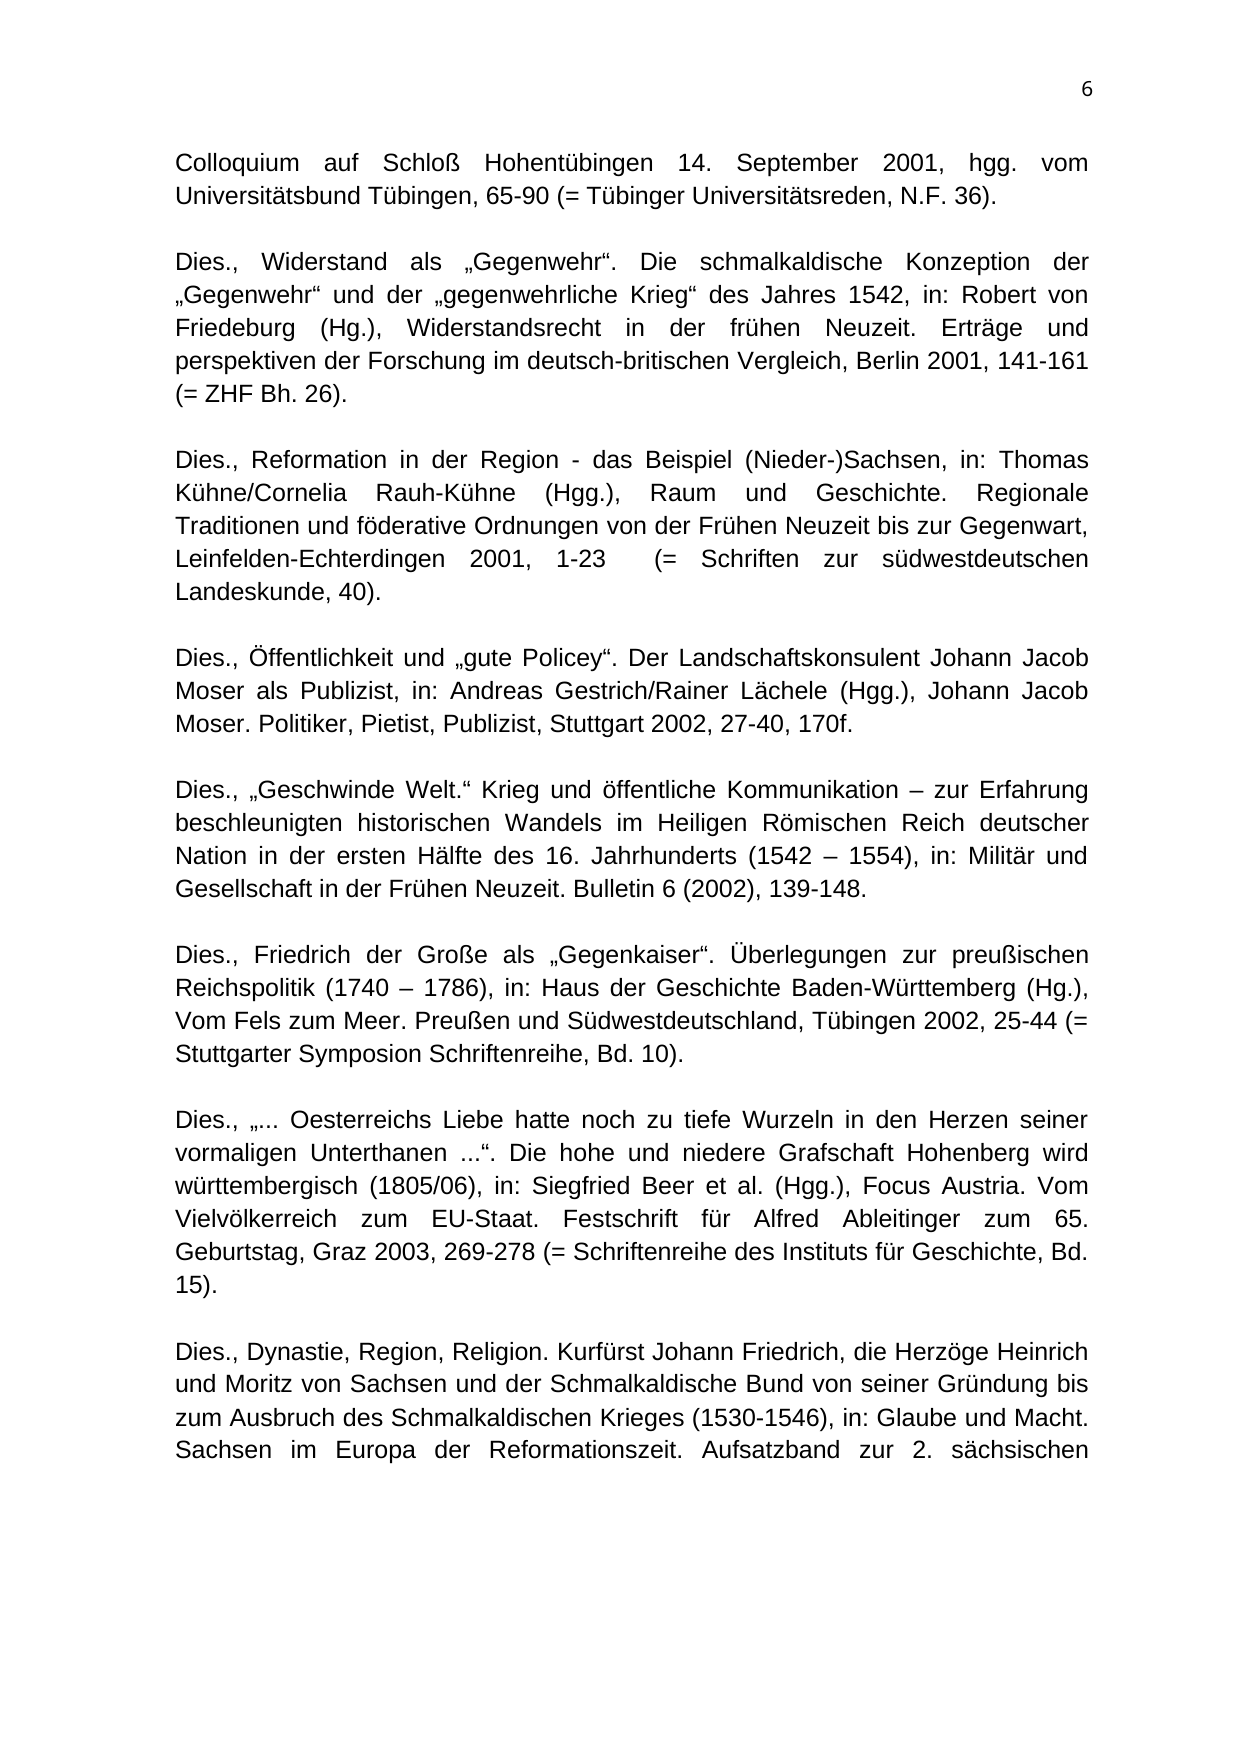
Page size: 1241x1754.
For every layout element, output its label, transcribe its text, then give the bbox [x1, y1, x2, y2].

text Dies., „... Oesterreichs Liebe hatte noch zu tiefe Wurzeln in den Herzen seiner vormaligen Unterthanen ...“. Die hohe und niedere Grafschaft Hohenberg wird württembergisch (1805/06), in: Siegfried Beer et al. (Hgg.), Focus Austria. Vom Vielvölkerreich zum EU-Staat. Festschrift für Alfred Ableitinger zum 65. Geburtstag, Graz 2003, 269-278 (= Schriftenreihe des Instituts für Geschichte, Bd. 15). [175, 1105, 1090, 1299]
text Dies., Widerstand als „Gegenwehr“. Die schmalkaldische Konzeption der „Gegenwehr“ und der „gegenwehrliche Krieg“ des Jahres 1542, in: Robert von Friedeburg (Hg.), Widerstandsrecht in der frühen Neuzeit. Erträge und perspektiven der Forschung im deutsch-britischen Vergleich, Berlin 2001, 141-161 (= ZHF Bh. 26). [175, 247, 1090, 408]
text Dies., „Geschwinde Welt.“ Krieg und öffentliche Kommunikation – zur Erfahrung beschleunigten historischen Wandels im Heiligen Römischen Reich deutscher Nation in der ersten Hälfte des 16. Jahrhunderts (1542 – 1554), in: Militär und Gesellschaft in der Frühen Neuzeit. Bulletin 6 (2002), 139-148. [175, 775, 1090, 903]
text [175, 1336, 1090, 1464]
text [175, 148, 1090, 209]
text Dies., Öffentlichkeit und „gute Policey“. Der Landschaftskonsulent Johann Jacob Moser als Publizist, in: Andreas Gestrich/Rainer Lächele (Hgg.), Johann Jacob Moser. Politiker, Pietist, Publizist, Stuttgart 2002, 27-40, 170f. [175, 643, 1090, 738]
text Dies., Reformation in der Region - das Beispiel (Nieder-)Sachsen, in: Thomas Kühne/Cornelia Rauh-Kühne (Hgg.), Raum und Geschichte. Regionale Traditionen und föderative Ordnungen von der Frühen Neuzeit bis zur Gegenwart, Leinfelden-Echterdingen 2001, 1-23 (= Schriften zur südwestdeutschen Landeskunde, 40). [175, 445, 1090, 606]
text Dies., Friedrich der Große als „Gegenkaiser“. Überlegungen zur preußischen Reichspolitik (1740 – 1786), in: Haus der Geschichte Baden-Württemberg (Hg.), Vom Fels zum Meer. Preußen und Südwestdeutschland, Tübingen 2002, 25-44 (= Stuttgarter Symposion Schriftenreihe, Bd. 10). [175, 940, 1090, 1068]
